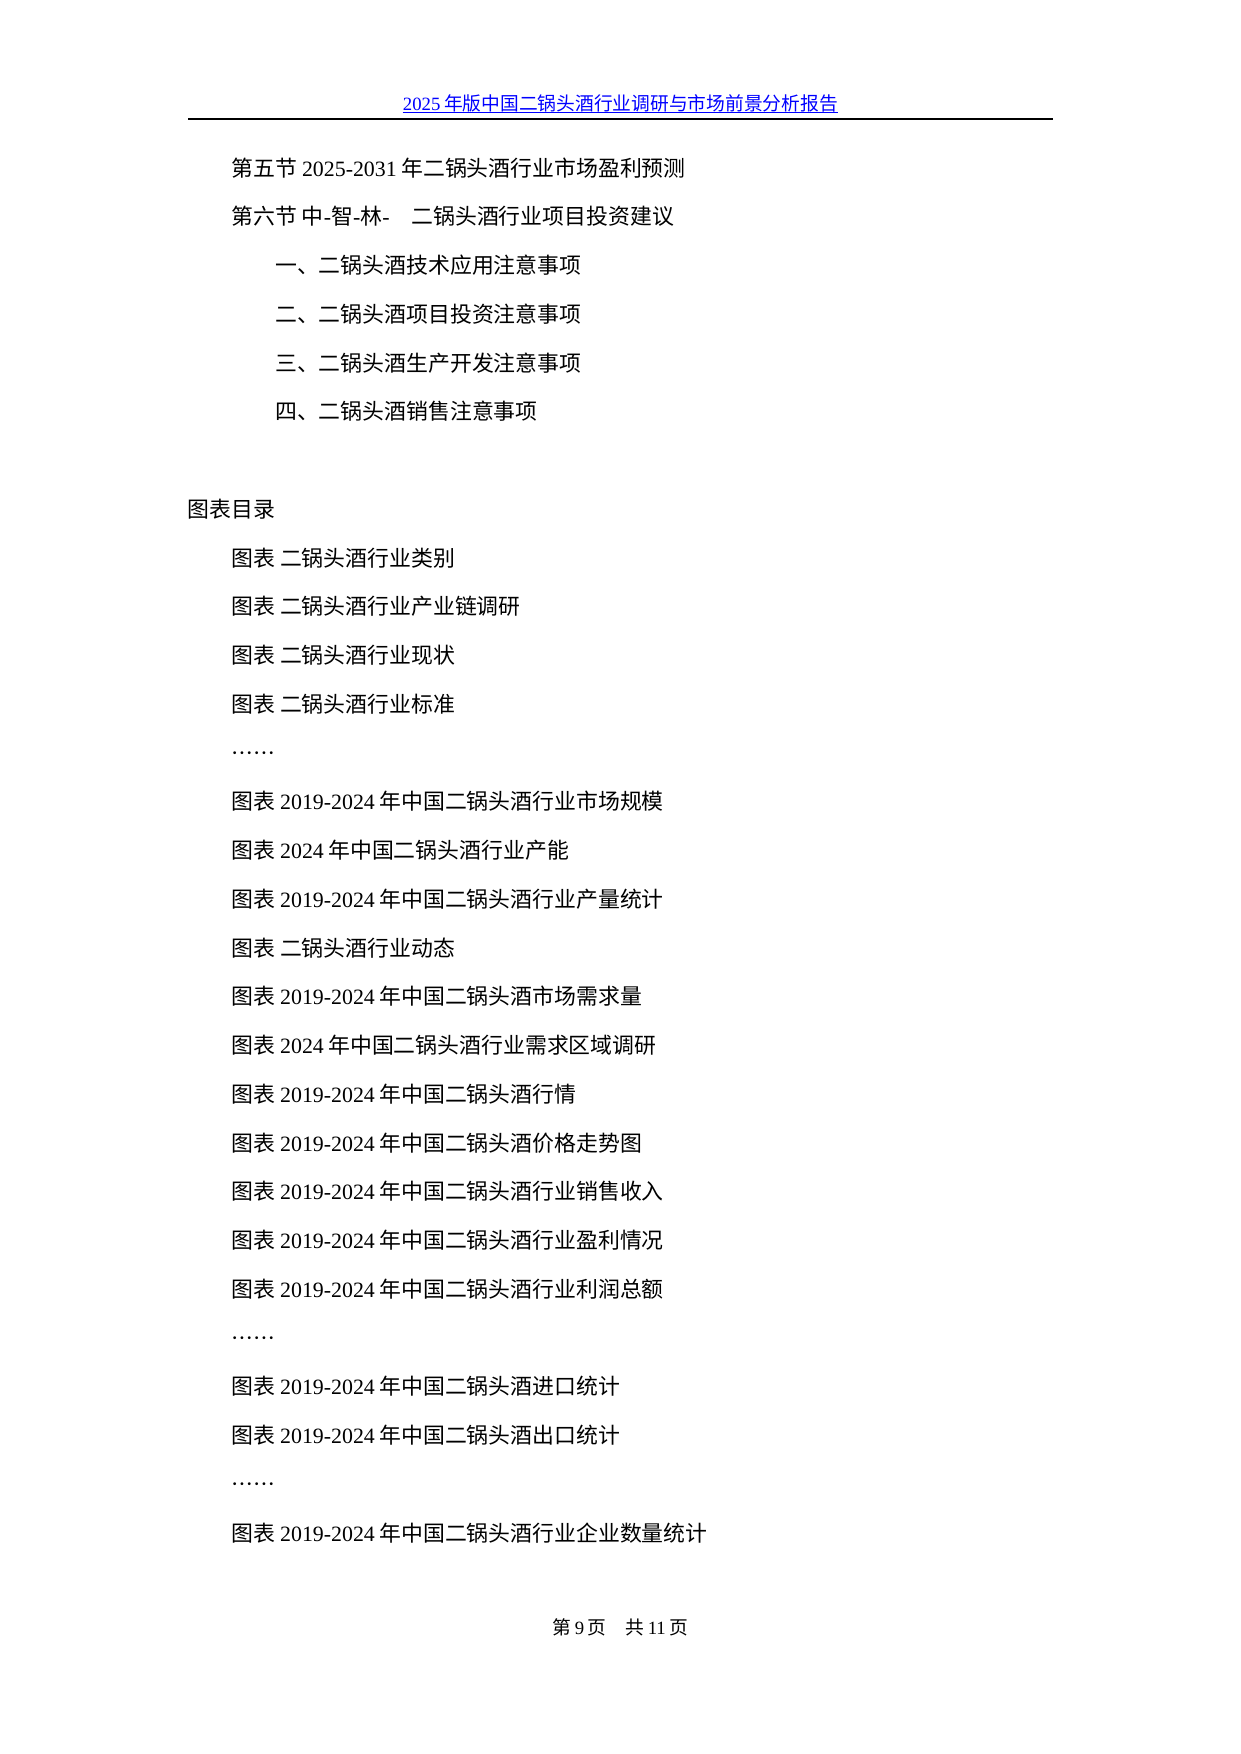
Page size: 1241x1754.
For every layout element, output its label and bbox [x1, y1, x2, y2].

text [187, 150, 1053, 1548]
